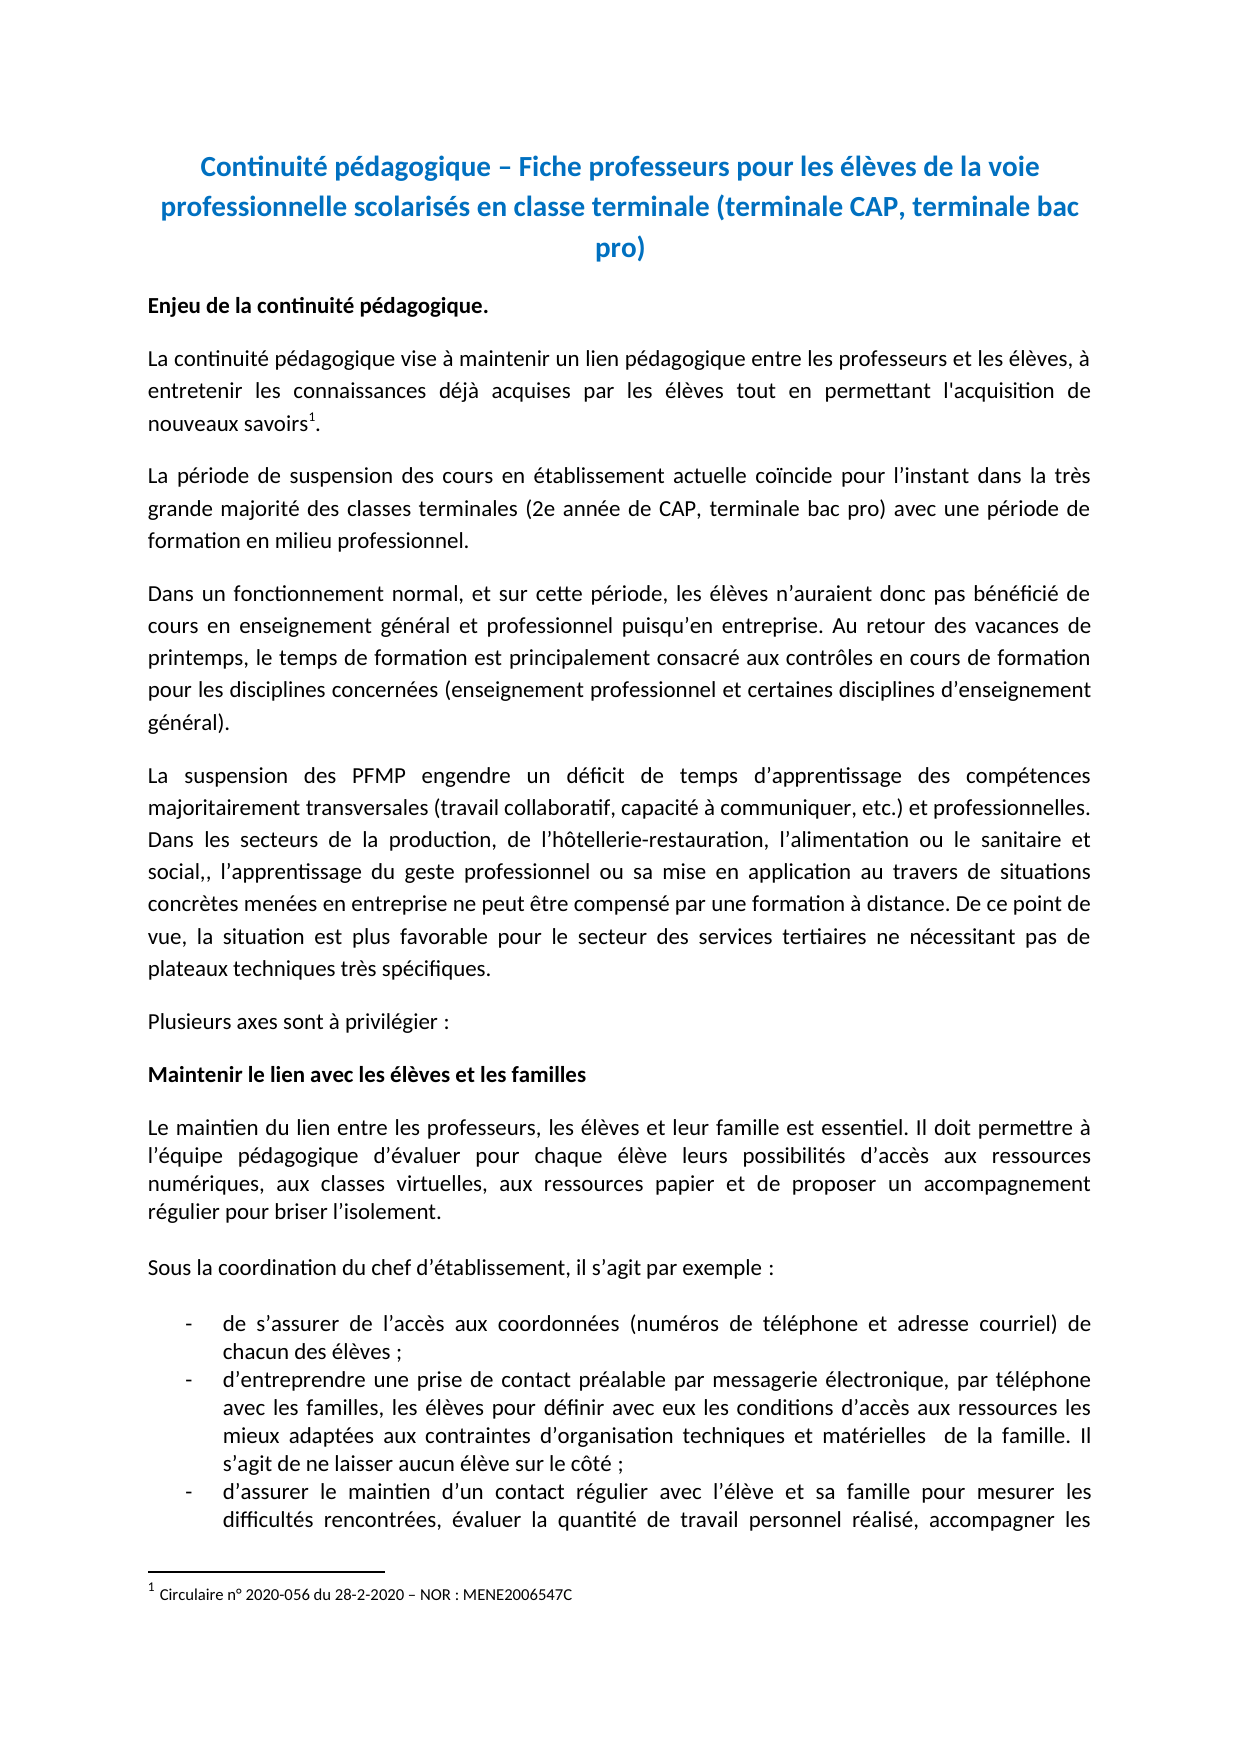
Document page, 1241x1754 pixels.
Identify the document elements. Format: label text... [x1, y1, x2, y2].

text La suspension des PFMP engendre un déficit de temps d’apprentissage des compétences majoritairement transversales (travail collaboratif, capacité à communiquer, etc.) et professionnelles. Dans les secteurs de la production, de l’hôtellerie-restauration, l’alimentation ou le sanitaire et social,, l’apprentissage du geste professionnel ou sa mise en application au travers de situations concrètes menées en entreprise ne peut être compensé par une formation à distance. De ce point de vue, la situation est plus favorable pour le secteur des services tertiaires ne nécessitant pas de plateaux techniques très spécifiques. [148, 761, 1093, 982]
text Continuité pédagogique – Fiche professeurs pour les élèves de la voie professionnelle scolarisés en classe terminale (terminale CAP, terminale bac pro) [148, 148, 1093, 265]
text Enjeu de la continuité pédagogique. [148, 291, 1093, 319]
text Maintenir le lien avec les élèves et les familles [148, 1060, 1093, 1088]
text Dans un fonctionnement normal, et sur cette période, les élèves n’auraient donc pas bénéficié de cours en enseignement général et professionnel puisqu’en entreprise. Au retour des vacances de printemps, le temps de formation est principalement consacré aux contrôles en cours de formation pour les disciplines concernées (enseignement professionnel et certaines disciplines d’enseignement général). [148, 579, 1093, 736]
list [185, 1477, 1093, 1533]
list de s’assurer de l’accès aux coordonnées (numéros de téléphone et adresse courriel) de chacun des élèves ; [185, 1309, 1093, 1365]
text La période de suspension des cours en établissement actuelle coïncide pour l’instant dans la très grande majorité des classes terminales (2e année de CAP, terminale bac pro) avec une période de formation en milieu professionnel. [148, 462, 1093, 554]
list d’entreprendre une prise de contact préalable par messagerie électronique, par téléphone avec les familles, les élèves pour définir avec eux les conditions d’accès aux ressources les mieux adaptées aux contraintes d’organisation techniques et matérielles de la famille. Il s’agit de ne laisser aucun élève sur le côté ; [185, 1365, 1093, 1477]
text Le maintien du lien entre les professeurs, les élèves et leur famille est essentiel. Il doit permettre à l’équipe pédagogique d’évaluer pour chaque élève leurs possibilités d’accès aux ressources numériques, aux classes virtuelles, aux ressources papier et de proposer un accompagnement régulier pour briser l’isolement. [148, 1113, 1093, 1225]
text Plusieurs axes sont à privilégier : [148, 1007, 1093, 1035]
text Sous la coordination du chef d’établissement, il s’agit par exemple : [148, 1253, 1093, 1281]
text La continuité pédagogique vise à maintenir un lien pédagogique entre les professeurs et les élèves, à entretenir les connaissances déjà acquises par les élèves tout en permettant l'acquisition de nouveaux savoirs. [148, 344, 1093, 437]
